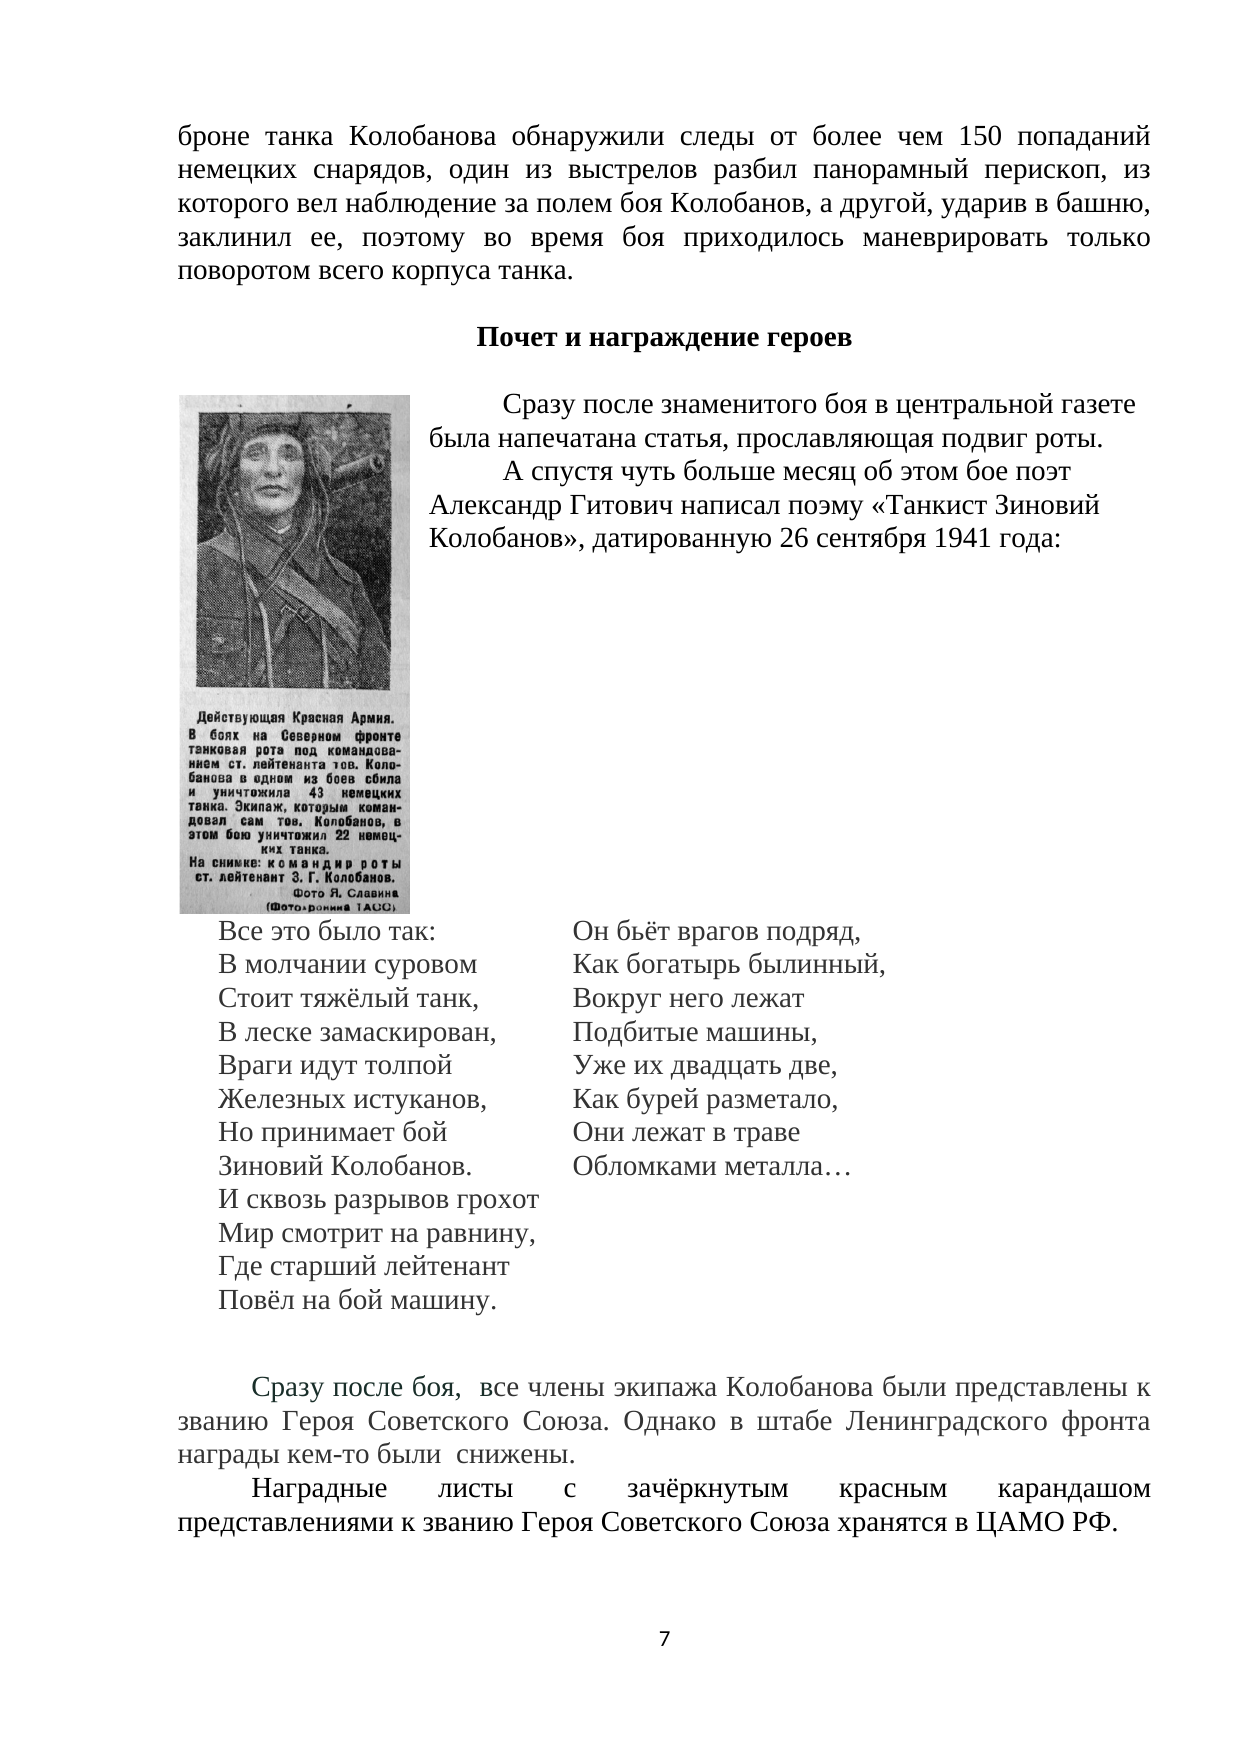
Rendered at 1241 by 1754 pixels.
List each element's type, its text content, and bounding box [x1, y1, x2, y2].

table_header Все это было так: В молчании суровом Стоит тяжёлый танк, В леске замаскирован, Враги идут толпой Железных истуканов, Но принимает бой Зиновий Колобанов. И сквозь разрывов грохот Мир смотрит на равнину, Где старший лейтенант Повёл на бой машину. [207, 913, 561, 1336]
text Наградные листы с зачёркнутым красным карандашом представлениями к званию Героя Советского Союза хранятся в ЦАМО РФ. [177, 1470, 1152, 1537]
picture [179, 395, 410, 914]
table_header Он бьёт врагов подряд, Как богатырь былинный, Вокруг него лежат Подбитые машины, Уже их двадцать две, Как бурей разметало, Они лежат в траве Обломками металла… [561, 913, 911, 1336]
text Почет и награждение героев [177, 319, 1152, 353]
text Сразу после боя, все члены экипажа Колобанова были представлены к званию Героя Советского Союза. Однако в штабе Ленинградского фронта награды кем-то были снижены. [177, 1369, 1152, 1470]
text А спустя чуть больше месяц об этом бое поэт Александр Гитович написал поэму «Танкист Зиновий Колобанов», датированную 26 сентября 1941 года: [410, 453, 1152, 554]
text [177, 118, 1152, 286]
text Сразу после знаменитого боя в центральной газете была напечатана статья, прославляющая подвиг роты. [177, 386, 1152, 453]
